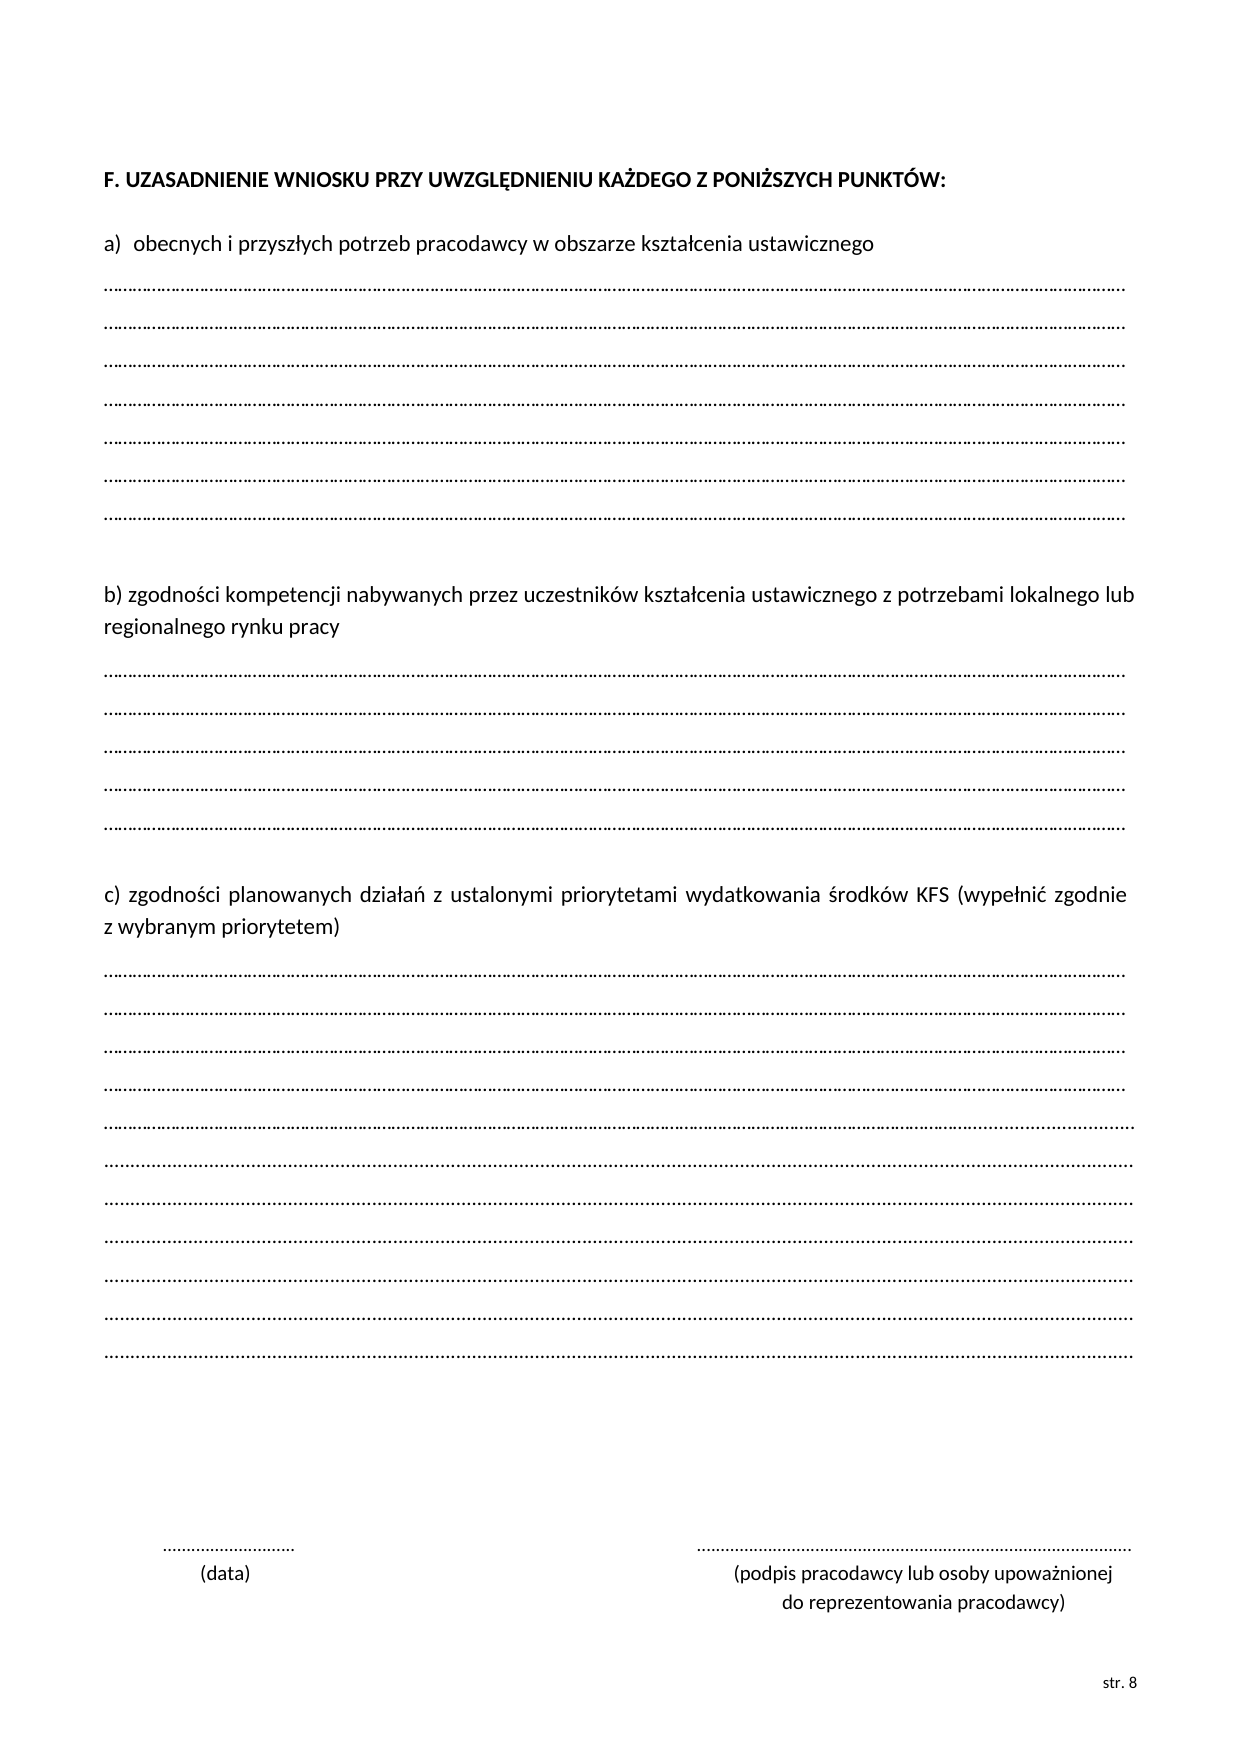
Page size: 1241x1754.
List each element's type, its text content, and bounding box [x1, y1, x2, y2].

text ………………………………………………………………………………………………………………………………………………………………………………………………………………………………………………………………………………………………………………………………………………………………………………………………………………………………………………………………………………………………………………………………………………………………………………………………………………………………………………………………………………………………………………………………………………………………………………………………………………………………………………………………………………………………………………………………………………………………………………… [103, 271, 1137, 449]
text ………………………………………………………………………………………………………………………………………………………………………………………………………………………………………………………………………………………………………………………………………………………………………………………… [103, 462, 1137, 526]
text b) zgodności kompetencji nabywanych przez uczestników kształcenia ustawicznego z potrzebami lokalnego lub regionalnego rynku pracy [103, 580, 1137, 641]
list ……………………………………………………………………………………………………………………………………………………………………………………………………………………………………………………………………………………………………………………………………………………………………………………………………………………………………………………………………………………………………………………………………………………………………………………………………………………………………………………………………………………………………………………………………………………………………………………………………………………………………………………………………………………………………………………………………………………........................................................................................................................................................................................................................................................................................................................................................................................................................................................................................................................................................................................................................................................................................................................................................................................................................................................................................................................................................................................................................................................................................................................................................................................................................................................ [103, 957, 1137, 1363]
text ............................ ............................................................................................ [162, 1533, 1137, 1556]
text F. UZASADNIENIE WNIOSKU PRZY UWZGLĘDNIENIU KAŻDEGO Z PONIŻSZYCH PUNKTÓW: [103, 165, 1137, 193]
text c) zgodności planowanych działań z ustalonymi priorytetami wydatkowania środków KFS (wypełnić zgodnie z wybranym priorytetem) [103, 880, 1137, 940]
list (data) (podpis pracodawcy lub osoby upoważnionej [162, 1560, 1137, 1585]
text ………………………………………………………………………………………………………………………………………………………………………………………………………………………………………………………………………………………………………………………………………………………………………………………………………………………………………………………………………………………………………………………………………………………………………………………………………………………………………………………………………………………………………………………………………………………………………………………………………………………………………………………………………………………………………………………………………………………………………………… [103, 657, 1137, 835]
list obecnych i przyszłych potrzeb pracodawcy w obszarze kształcenia ustawicznego [103, 229, 1137, 257]
text do reprezentowania pracodawcy) [162, 1589, 1137, 1614]
